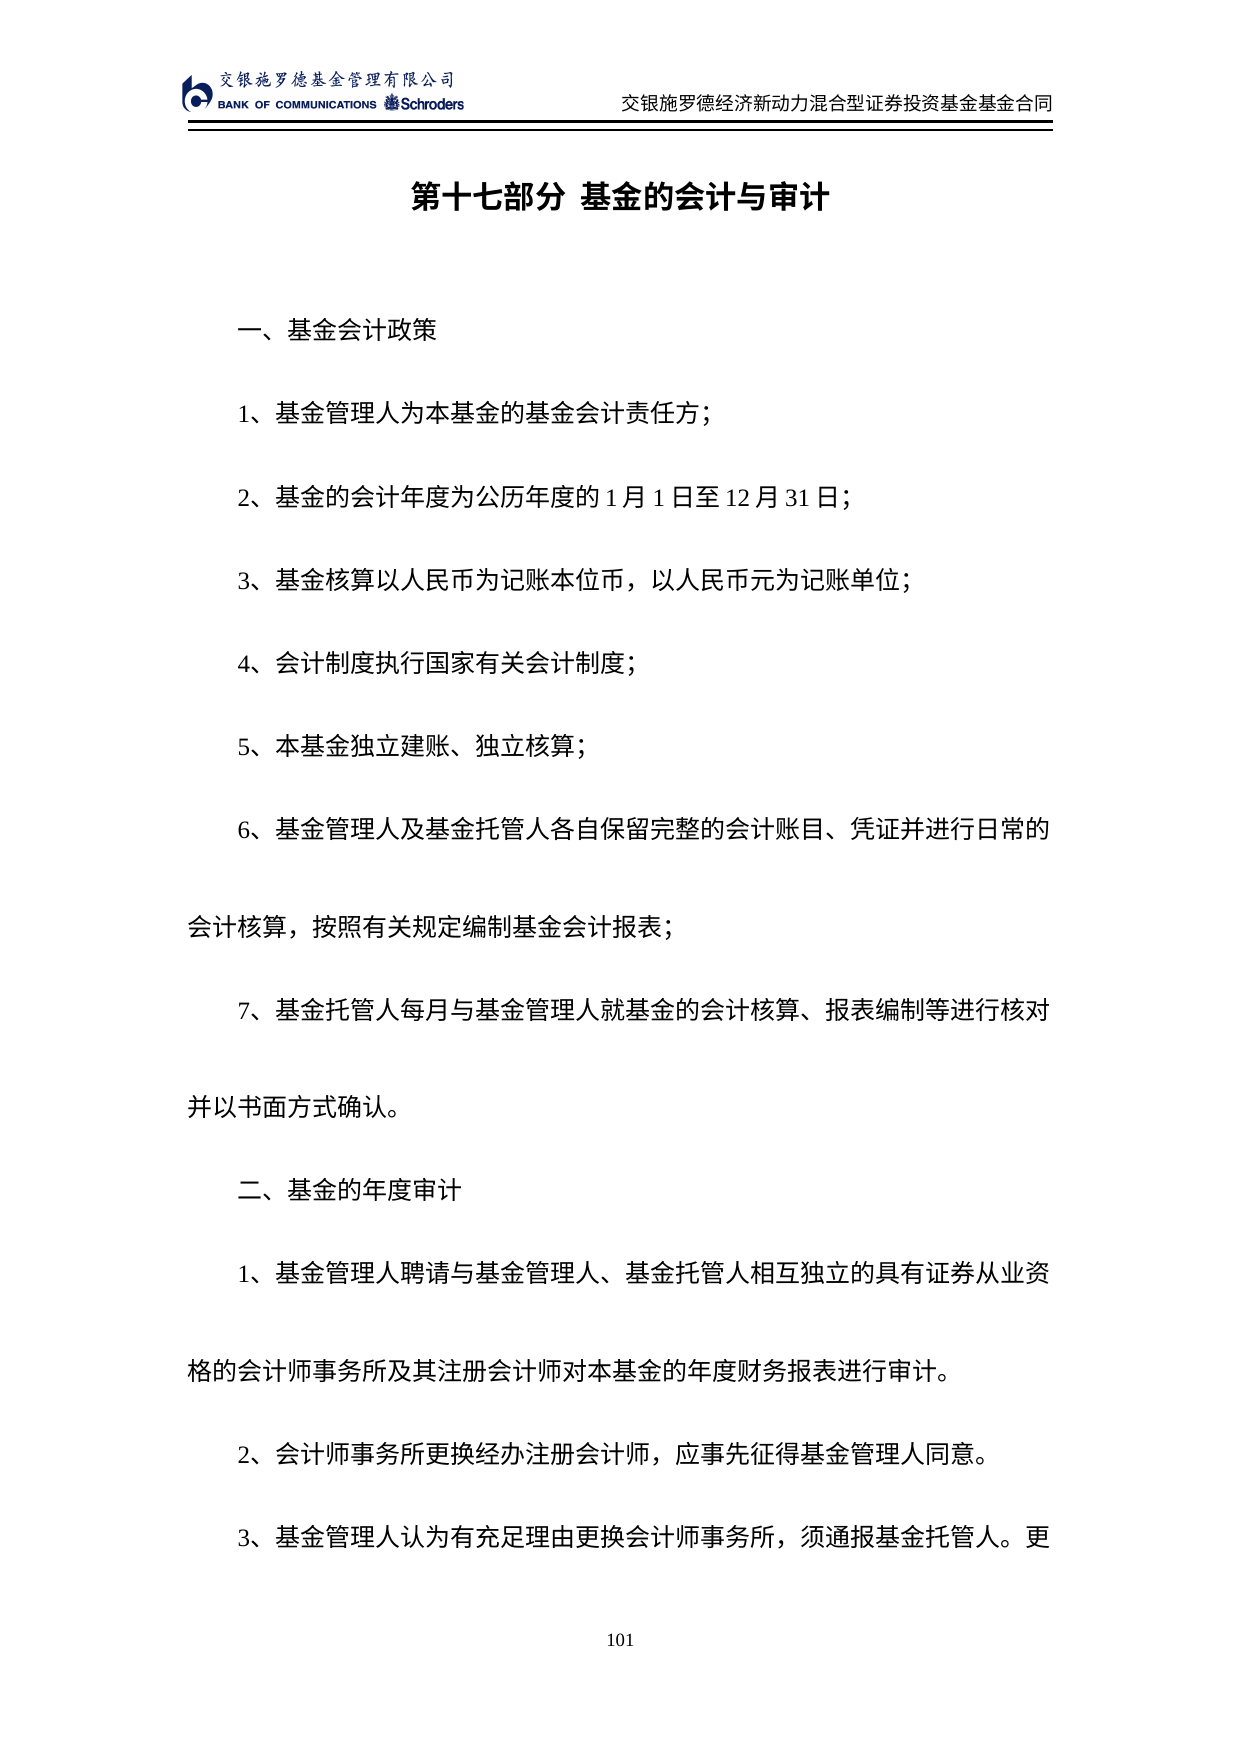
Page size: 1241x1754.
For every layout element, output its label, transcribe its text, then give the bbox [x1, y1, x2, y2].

text 2、会计师事务所更换经办注册会计师，应事先征得基金管理人同意。 [187, 1420, 1053, 1485]
text 5、本基金独立建账、独立核算； [187, 712, 1053, 777]
text 二、基金的年度审计 [187, 1156, 1053, 1221]
picture [182, 71, 464, 112]
text 2、基金的会计年度为公历年度的至； [187, 463, 1053, 528]
text 7、基金托管人每月与基金管理人就基金的会计核算、报表编制等进行核对并以书面方式确认。 [187, 976, 1053, 1138]
text 1、基金管理人聘请与基金管理人、基金托管人相互独立的具有证券从业资格的会计师事务所及其注册会计师对本基金的年度财务报表进行审计。 [187, 1239, 1053, 1402]
text 一、基金会计政策 [187, 296, 1053, 361]
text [187, 1503, 1053, 1568]
text 4、会计制度执行国家有关会计制度； [187, 629, 1053, 694]
text 1、基金管理人为本基金的基金会计责任方； [187, 379, 1053, 444]
subtitle 第十七部分 基金的会计与审计 [187, 162, 1053, 227]
text 6、基金管理人及基金托管人各自保留完整的会计账目、凭证并进行日常的会计核算，按照有关规定编制基金会计报表； [187, 795, 1053, 958]
text 3、基金核算以人民币为记账本位币，以人民币元为记账单位； [187, 546, 1053, 611]
